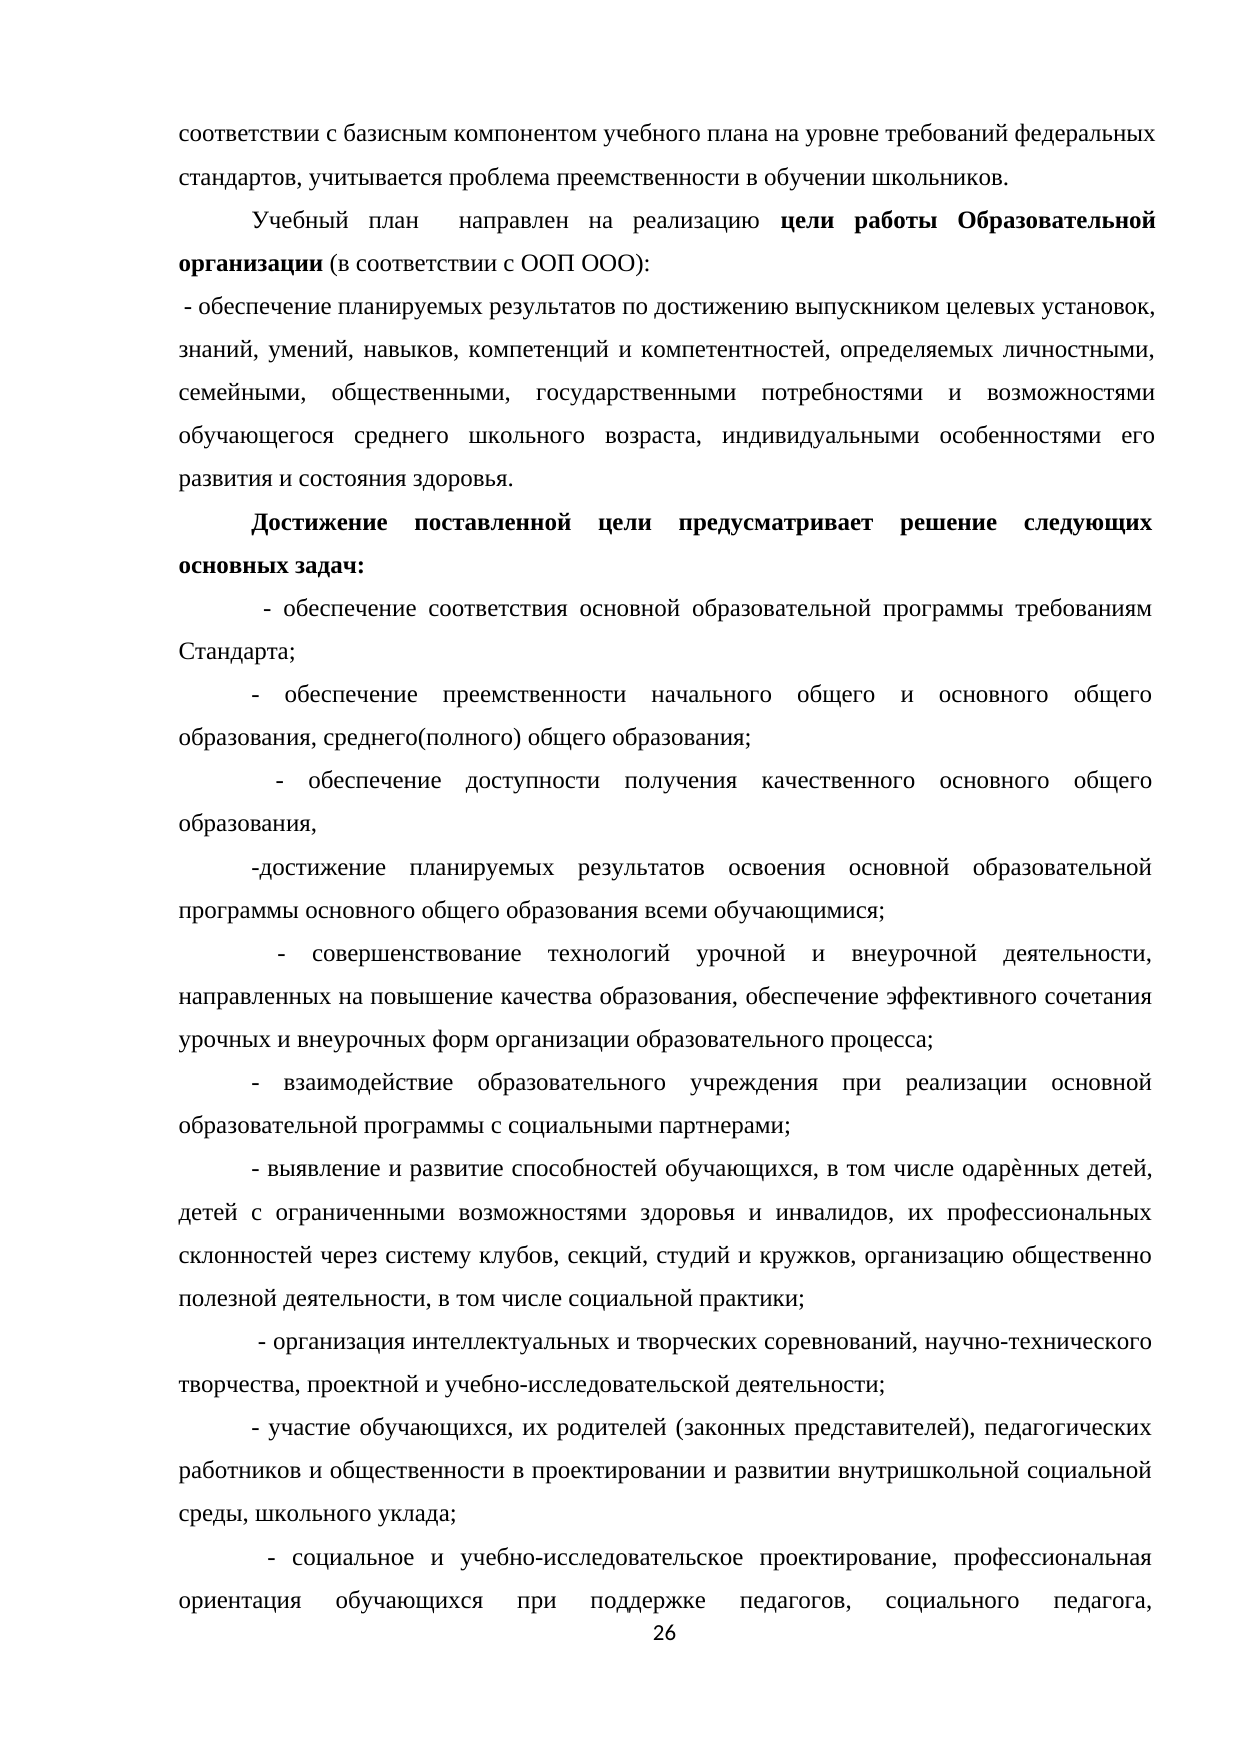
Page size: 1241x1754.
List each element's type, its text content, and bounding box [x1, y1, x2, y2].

text Достижение поставленной цели предусматривает решение следующих основных задач: - обеспечение соответствия основной образовательной программы требованиям Стандарта; [177, 507, 1153, 665]
text - совершенствование технологий урочной и внеурочной деятельности, направленных на повышение качества образования, обеспечение эффективного сочетания урочных и внеурочных форм организации образовательного процесса; [177, 938, 1153, 1053]
text - взаимодействие образовательного учреждения при реализации основной образовательной программы с социальными партнерами; [177, 1067, 1153, 1139]
text - выявление и развитие способностей обучающихся, в том числе одарѐнных детей, детей с ограниченными возможностями здоровья и инвалидов, их профессиональных склонностей через систему клубов, секций, студий и кружков, организацию общественно полезной деятельности, в том числе социальной практики; [177, 1153, 1153, 1312]
text - обеспечение преемственности начального общего и основного общего образования, среднего(полного) общего образования; - обеспечение доступности получения качественного основного общего образования, [177, 679, 1153, 837]
text - обеспечение планируемых результатов по достижению выпускником целевых установок, знаний, умений, навыков, компетенций и компетентностей, определяемых личностными, семейными, общественными, государственными потребностями и возможностями обучающегося среднего школьного возраста, индивидуальными особенностями его развития и состояния здоровья. [177, 291, 1156, 492]
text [177, 1542, 1153, 1613]
text -достижение планируемых результатов освоения основной образовательной программы основного общего образования всеми обучающимися; [177, 852, 1153, 923]
text - участие обучающихся, их родителей (законных представителей), педагогических работников и общественности в проектировании и развитии внутришкольной социальной среды, школьного уклада; [177, 1412, 1153, 1527]
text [177, 118, 1156, 190]
text Учебный план направлен на реализацию цели работы Образовательной организации (в соответствии с ООП ООО): [177, 205, 1156, 277]
text - организация интеллектуальных и творческих соревнований, научно-технического творчества, проектной и учебно-исследовательской деятельности; [177, 1326, 1153, 1398]
